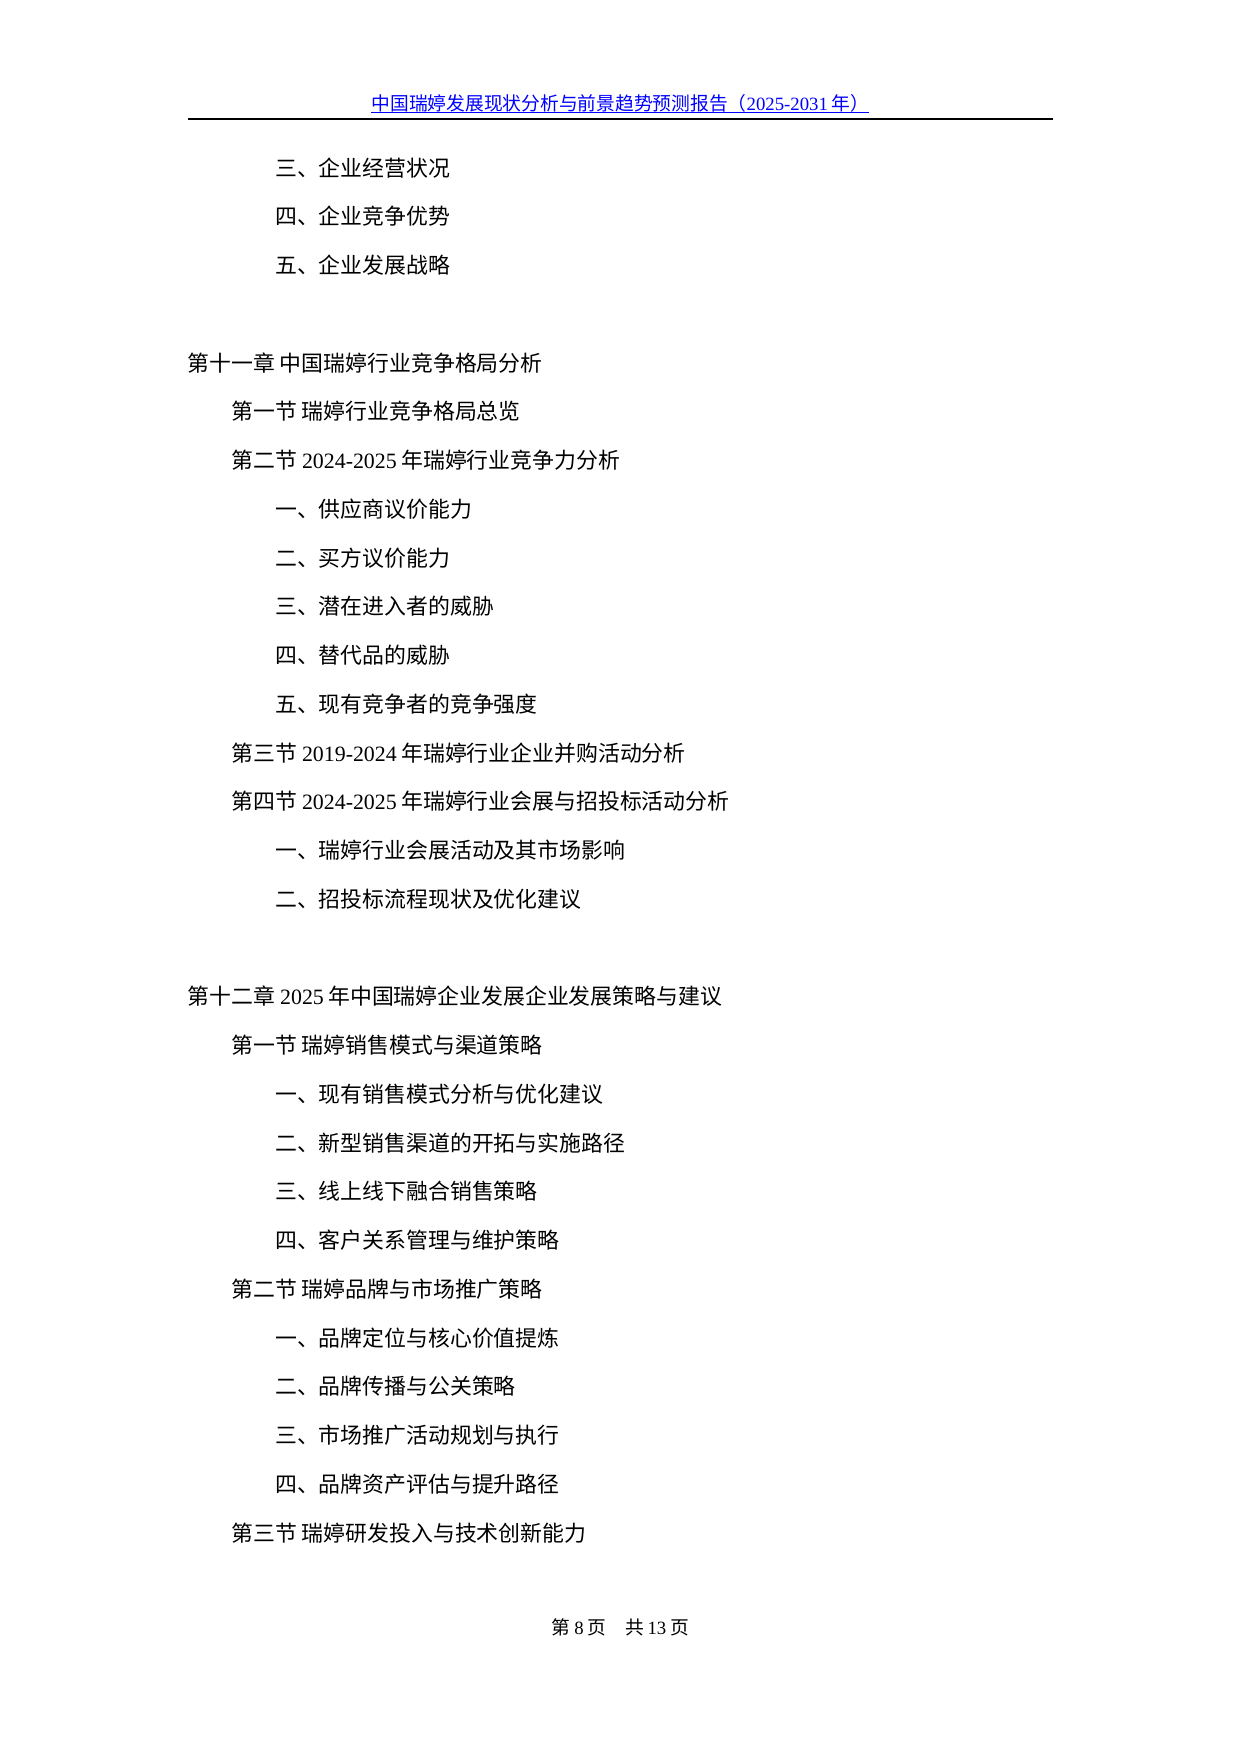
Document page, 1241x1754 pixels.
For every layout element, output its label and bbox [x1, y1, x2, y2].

text [187, 150, 1053, 1548]
